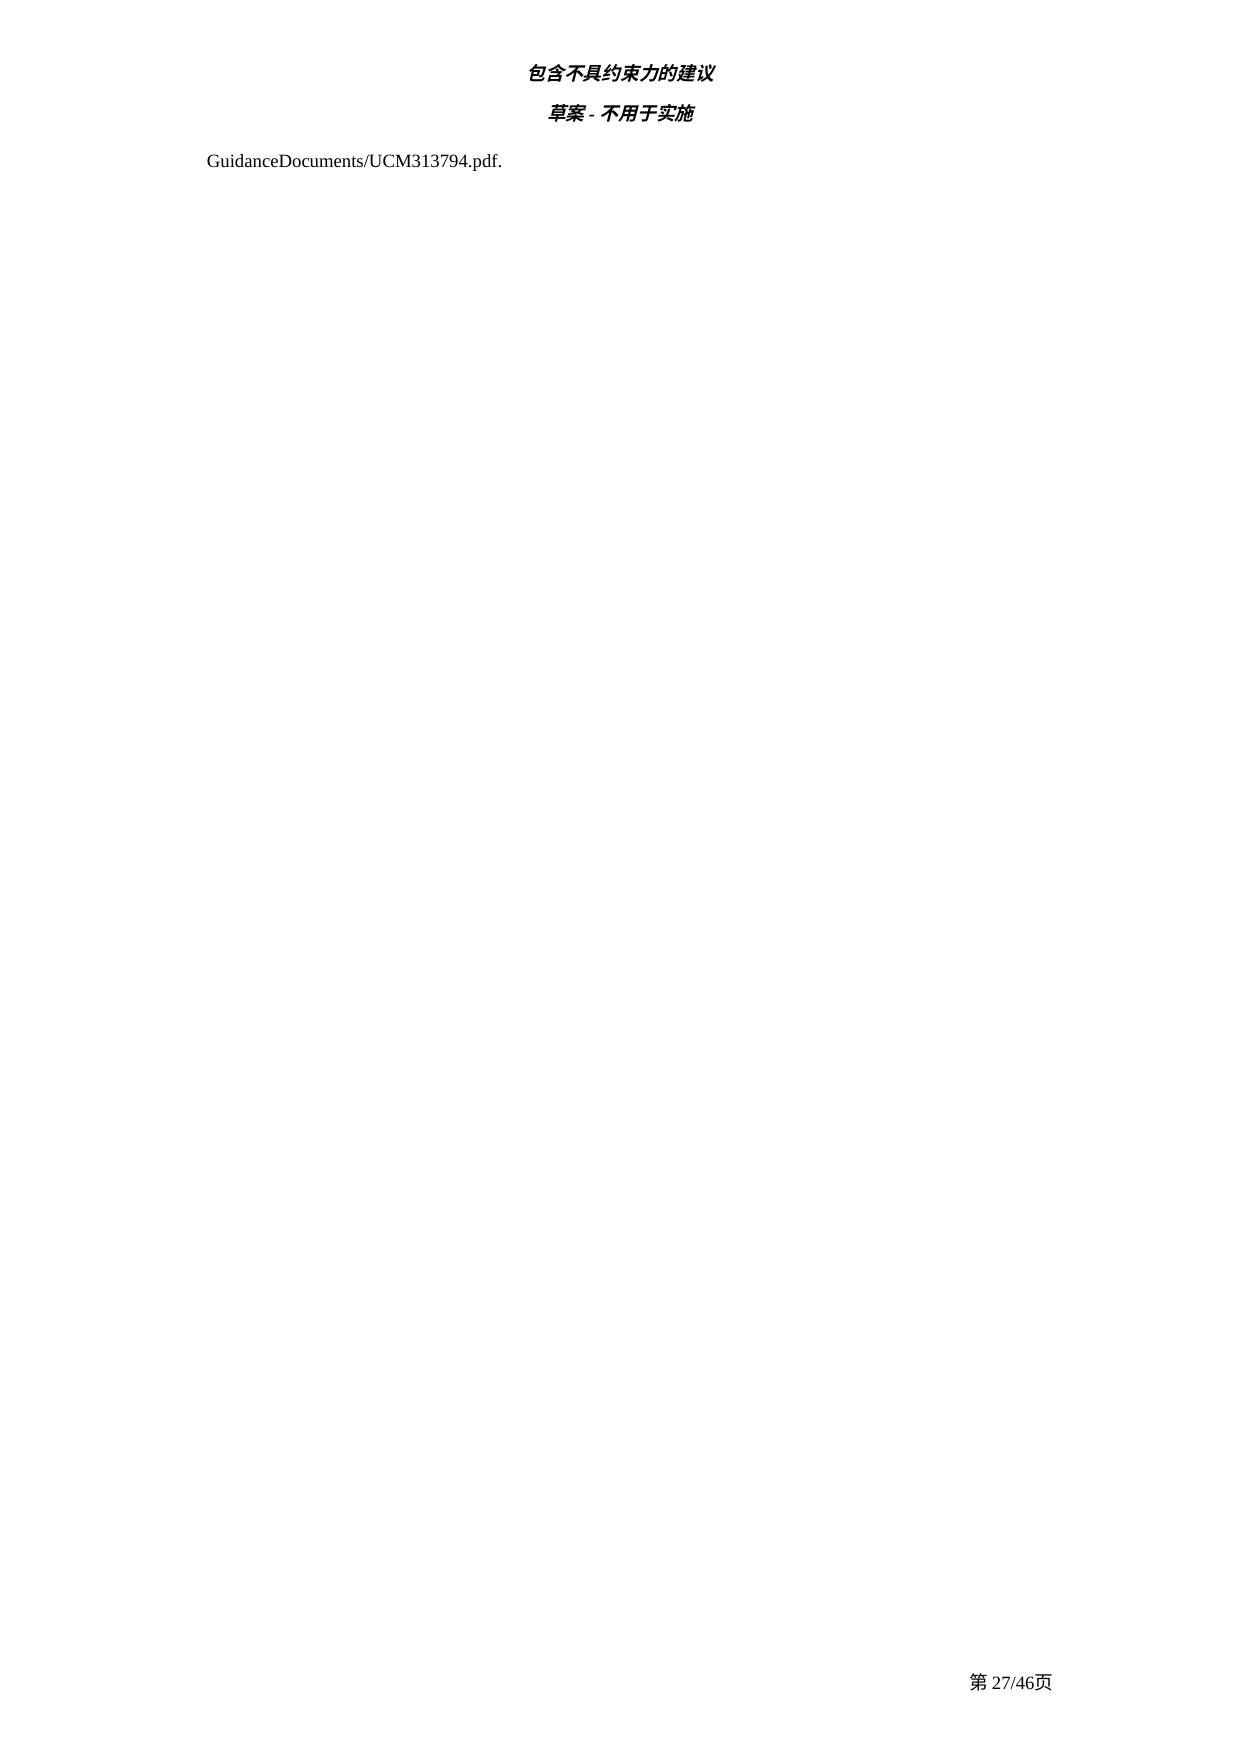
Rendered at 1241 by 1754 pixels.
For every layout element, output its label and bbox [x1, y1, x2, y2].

text [187, 150, 1053, 172]
